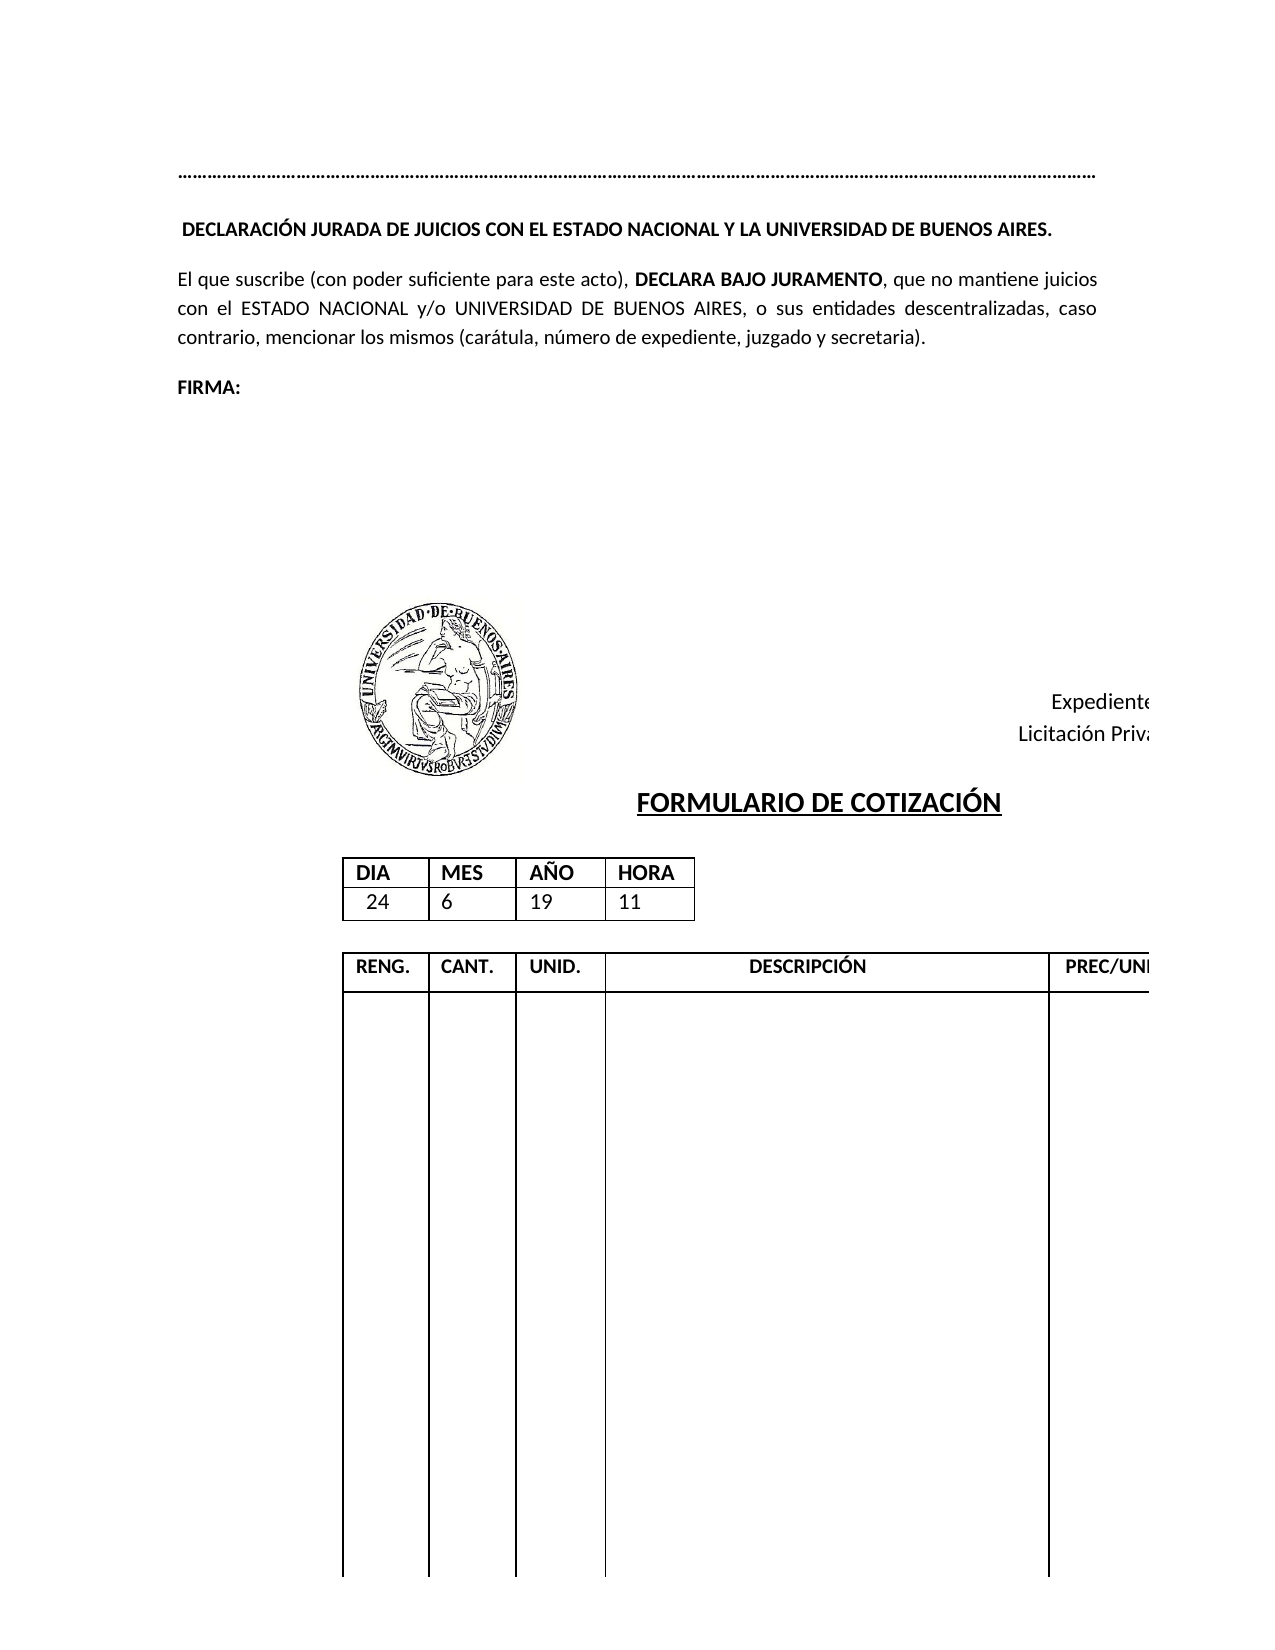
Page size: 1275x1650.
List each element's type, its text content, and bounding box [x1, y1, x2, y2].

text El que suscribe (con poder suficiente para este acto), DECLARA BAJO JURAMENTO, que no mantiene juicios con el ESTADO NACIONAL y/o UNIVERSIDAD DE BUENOS AIRES, o sus entidades descentralizadas, caso contrario, mencionar los mismos (carátula, número de expediente, juzgado y secretaria). [177, 266, 1098, 350]
text …………………………………………………………………………………………………………………………………………………………………… [177, 158, 1098, 183]
text FIRMA: [177, 374, 1098, 400]
text DECLARACIÓN JURADA DE JUICIOS CON EL ESTADO NACIONAL Y LA UNIVERSIDAD DE BUENOS AIRES. [177, 216, 1098, 242]
